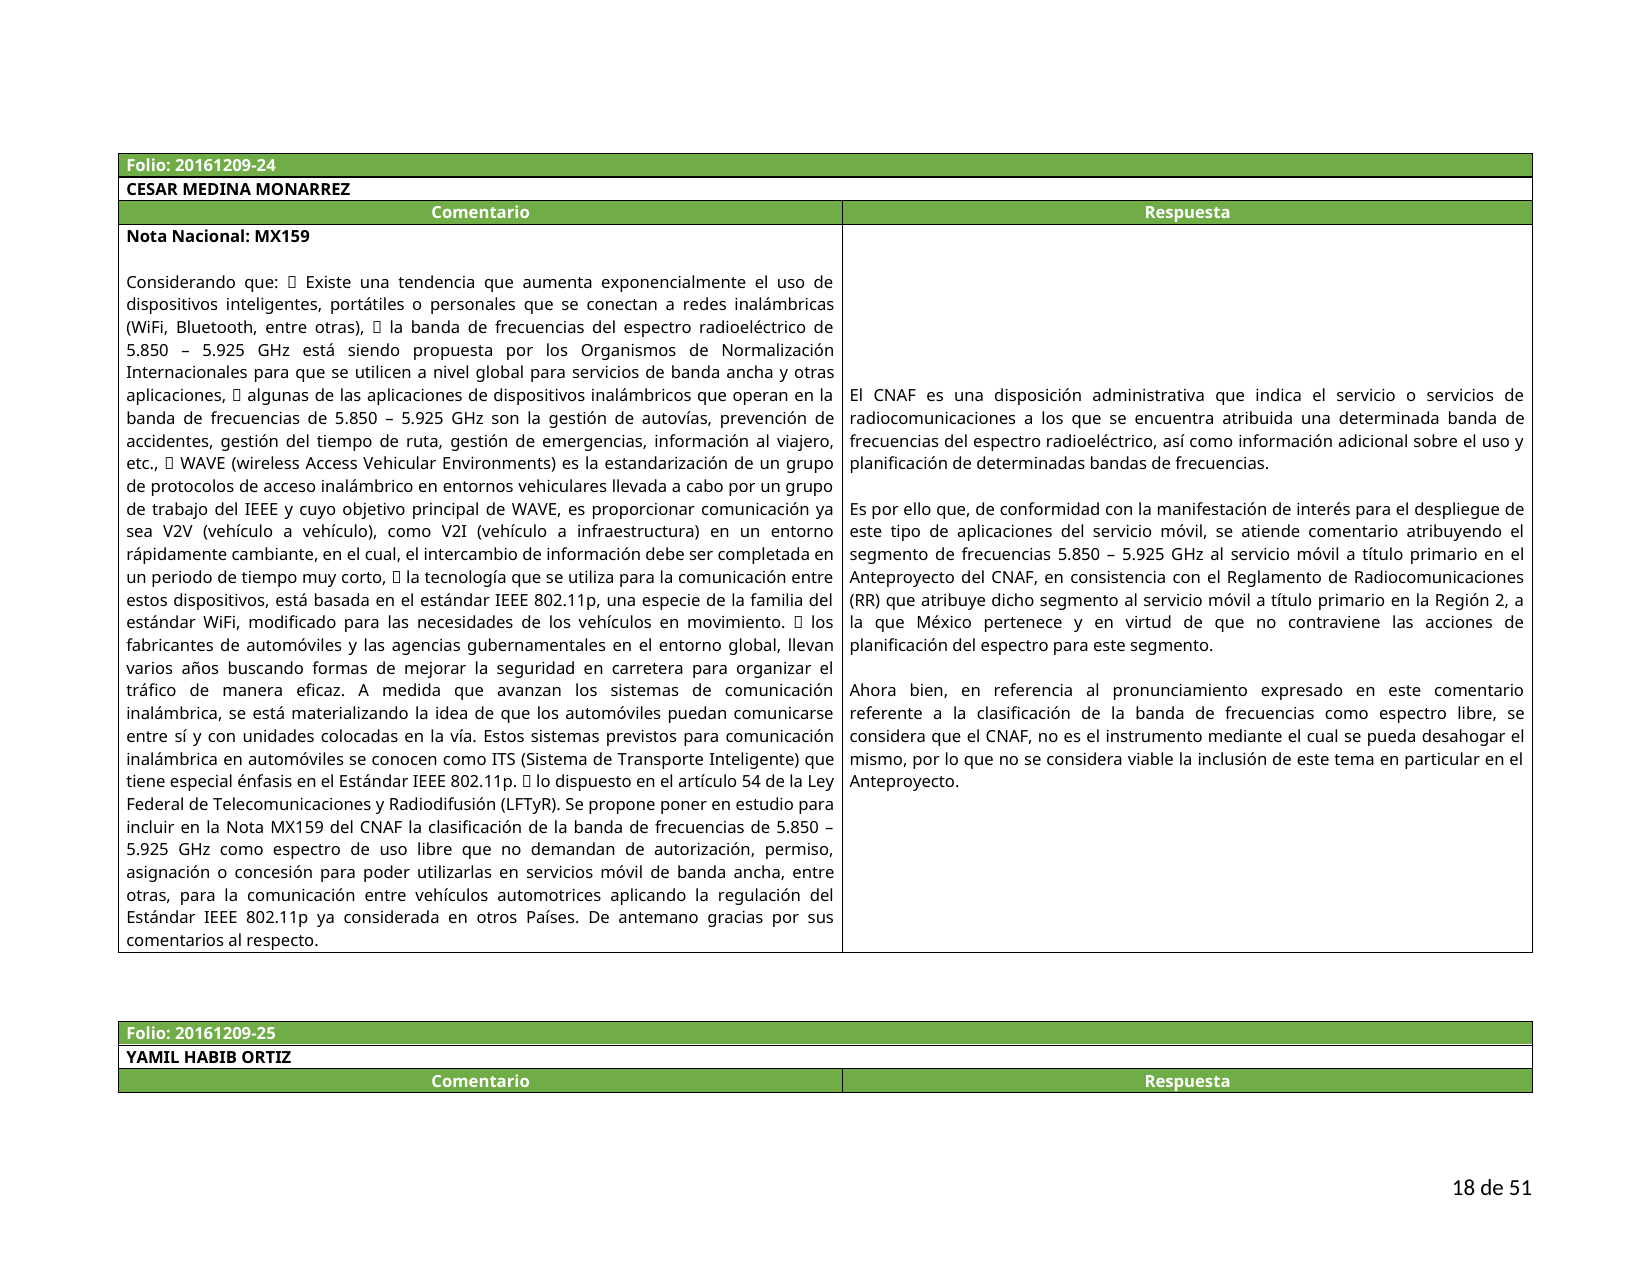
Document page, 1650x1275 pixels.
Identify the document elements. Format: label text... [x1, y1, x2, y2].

table_cell El CNAF es una disposición administrativa que indica el servicio o servicios de radiocomunicaciones a los que se encuentra atribuida una determinada banda de frecuencias del espectro radioeléctrico, así como información adicional sobre el uso y planificación de determinadas bandas de frecuencias. Es por ello que, de conformidad con la manifestación de interés para el despliegue de este tipo de aplicaciones del servicio móvil, se atiende comentario atribuyendo el segmento de frecuencias 5.850 – 5.925 GHz al servicio móvil a título primario en el Anteproyecto del CNAF, en consistencia con el Reglamento de Radiocomunicaciones (RR) que atribuye dicho segmento al servicio móvil a título primario en la Región 2, a la que México pertenece y en virtud de que no contraviene las acciones de planificación del espectro para este segmento. Ahora bien, en referencia al pronunciamiento expresado en este comentario referente a la clasificación de la banda de frecuencias como espectro libre, se considera que el CNAF, no es el instrumento mediante el cual se pueda desahogar el mismo, por lo que no se considera viable la inclusión de este tema en particular en el Anteproyecto. [843, 225, 1532, 952]
table_header Folio: 20161209-24 [119, 154, 1532, 176]
table_cell Nota Nacional: MX159 Considerando que:  Existe una tendencia que aumenta exponencialmente el uso de dispositivos inteligentes, portátiles o personales que se conectan a redes inalámbricas (WiFi, Bluetooth, entre otras),  la banda de frecuencias del espectro radioeléctrico de 5.850 – 5.925 GHz está siendo propuesta por los Organismos de Normalización Internacionales para que se utilicen a nivel global para servicios de banda ancha y otras aplicaciones,  algunas de las aplicaciones de dispositivos inalámbricos que operan en la banda de frecuencias de 5.850 – 5.925 GHz son la gestión de autovías, prevención de accidentes, gestión del tiempo de ruta, gestión de emergencias, información al viajero, etc.,  WAVE (wireless Access Vehicular Environments) es la estandarización de un grupo de protocolos de acceso inalámbrico en entornos vehiculares llevada a cabo por un grupo de trabajo del IEEE y cuyo objetivo principal de WAVE, es proporcionar comunicación ya sea V2V (vehículo a vehículo), como V2I (vehículo a infraestructura) en un entorno rápidamente cambiante, en el cual, el intercambio de información debe ser completada en un periodo de tiempo muy corto,  la tecnología que se utiliza para la comunicación entre estos dispositivos, está basada en el estándar IEEE 802.11p, una especie de la familia del estándar WiFi, modificado para las necesidades de los vehículos en movimiento.  los fabricantes de automóviles y las agencias gubernamentales en el entorno global, llevan varios años buscando formas de mejorar la seguridad en carretera para organizar el tráfico de manera eficaz. A medida que avanzan los sistemas de comunicación inalámbrica, se está materializando la idea de que los automóviles puedan comunicarse entre sí y con unidades colocadas en la vía. Estos sistemas previstos para comunicación inalámbrica en automóviles se conocen como ITS (Sistema de Transporte Inteligente) que tiene especial énfasis en el Estándar IEEE 802.11p.  lo dispuesto en el artículo 54 de la Ley Federal de Telecomunicaciones y Radiodifusión (LFTyR). Se propone poner en estudio para incluir en la Nota MX159 del CNAF la clasificación de la banda de frecuencias de 5.850 – 5.925 GHz como espectro de uso libre que no demandan de autorización, permiso, asignación o concesión para poder utilizarlas en servicios móvil de banda ancha, entre otras, para la comunicación entre vehículos automotrices aplicando la regulación del Estándar IEEE 802.11p ya considerada en otros Países. De antemano gracias por sus comentarios al respecto. [119, 225, 842, 952]
table_cell Comentario [119, 201, 842, 224]
table_cell CESAR MEDINA MONARREZ [119, 178, 1532, 200]
table_header Folio: 20161209-25 [119, 1022, 1532, 1044]
table_cell Respuesta [843, 201, 1532, 224]
table_cell YAMIL HABIB ORTIZ [119, 1046, 1532, 1068]
table_cell Comentario [119, 1069, 842, 1092]
table_cell Respuesta [843, 1069, 1532, 1092]
